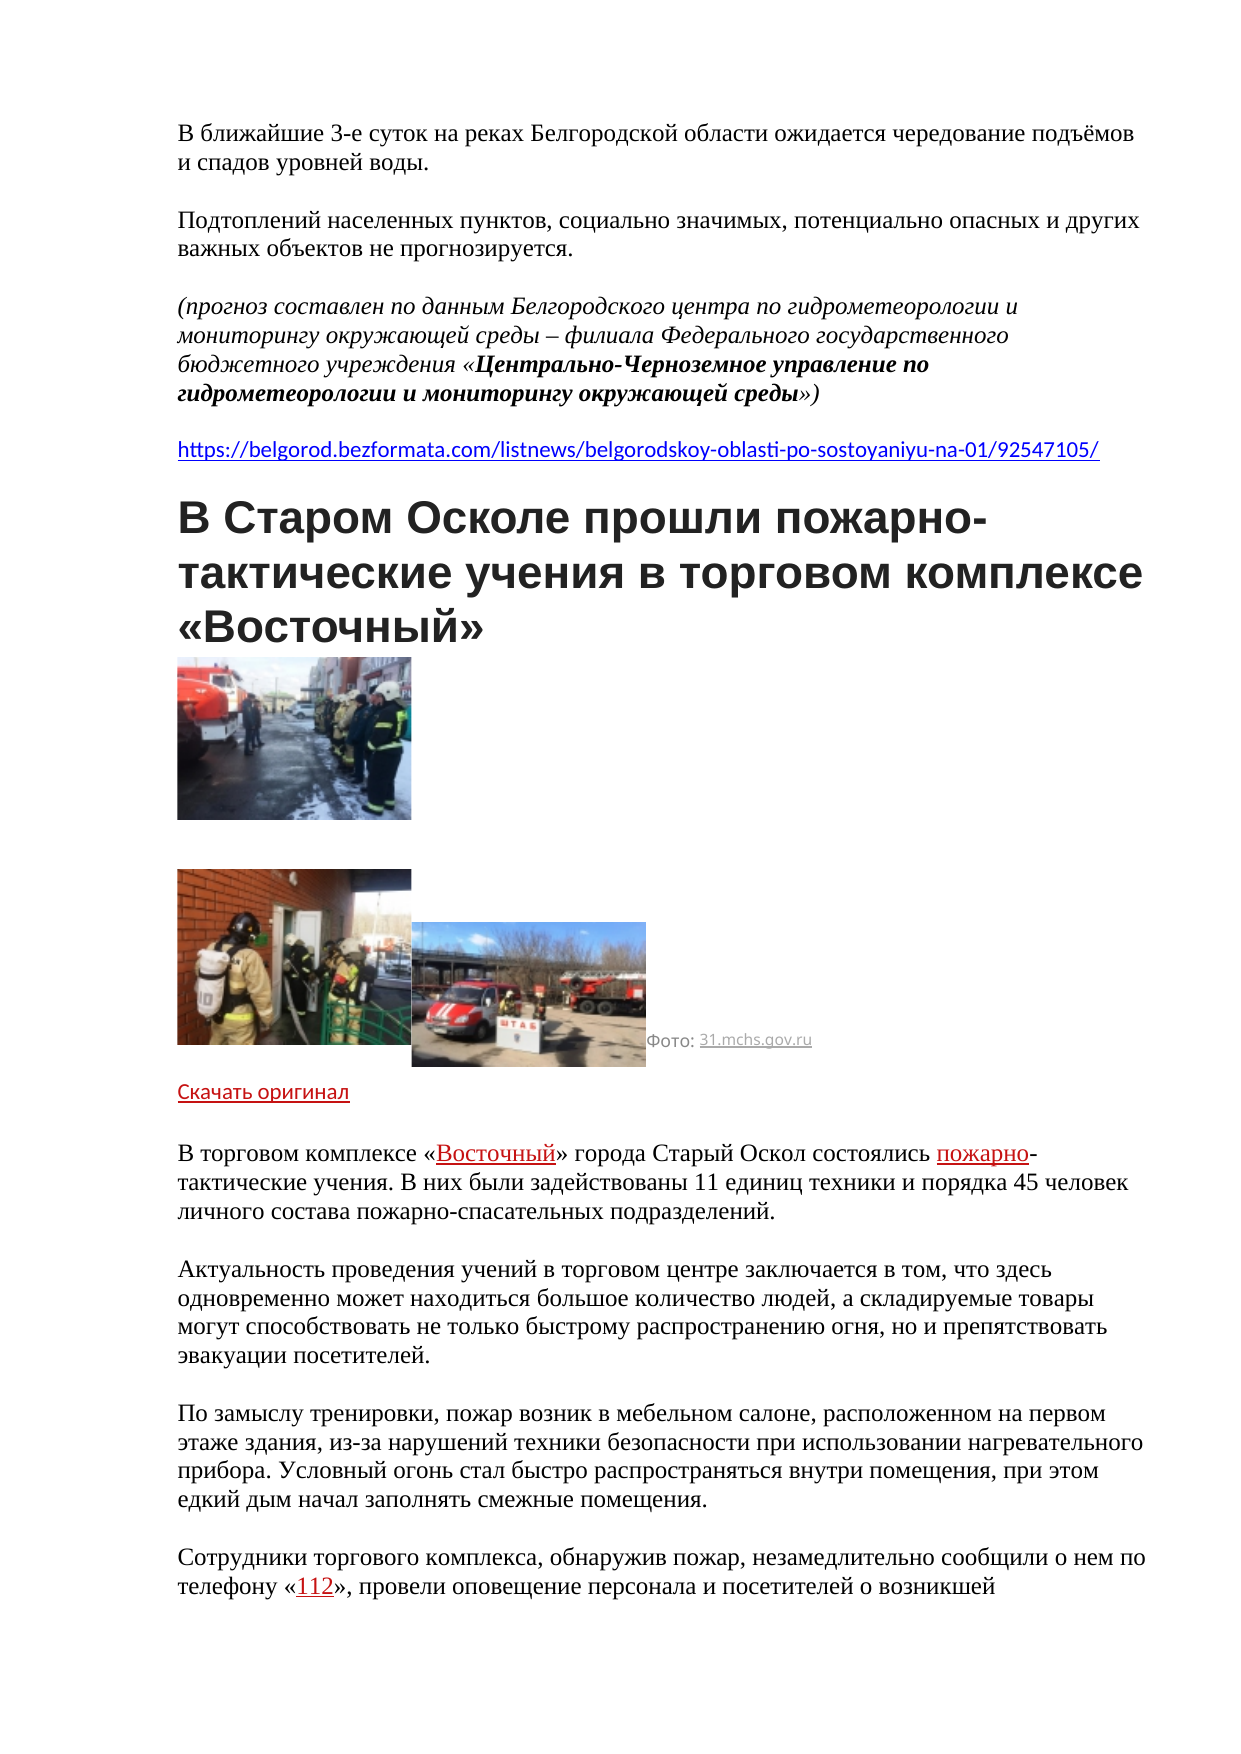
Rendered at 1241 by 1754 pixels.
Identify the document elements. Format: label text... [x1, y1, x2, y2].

text В торговом комплексе «Восточный» города Старый Оскол состоялись пожарно-тактические учения. В них были задействованы 11 единиц техники и порядка 45 человек личного состава пожарно-спасательных подразделений. [177, 1138, 1152, 1225]
subtitle В Старом Осколе прошли пожарно-тактические учения в торговом комплексе «Восточный» [177, 489, 1152, 653]
text Скачать оригинал [177, 1077, 1152, 1105]
text Фото: 31.mchs.gov.ru [646, 1028, 1152, 1053]
text Актуальность проведения учений в торговом центре заключается в том, что здесь одновременно может находиться большое количество людей, а складируемые товары могут способствовать не только быстрому распространению огня, но и препятствовать эвакуации посетителей. [177, 1254, 1152, 1369]
text По замыслу тренировки, пожар возник в мебельном салоне, расположенном на первом этаже здания, из-за нарушений техники безопасности при использовании нагревательного прибора. Условный огонь стал быстро распространяться внутри помещения, при этом едкий дым начал заполнять смежные помещения. [177, 1398, 1152, 1513]
text https://belgorod.bezformata.com/listnews/belgorodskoy-oblasti-po-sostoyaniyu-na-01/92547105/ [177, 436, 1152, 464]
text Подтоплений населенных пунктов, социально значимых, потенциально опасных и других важных объектов не прогнозируется. [177, 205, 1152, 262]
picture [177, 869, 646, 1067]
text (прогноз составлен по данным Белгородского центра по гидрометеорологии и мониторингу окружающей среды – филиала Федерального государственного бюджетного учреждения «Центрально-Черноземное управление по гидрометеорологии и мониторингу окружающей среды») [177, 291, 1152, 406]
picture [177, 657, 412, 820]
text В ближайшие 3-е суток на реках Белгородской области ожидается чередование подъёмов и спадов уровней воды. [177, 118, 1152, 176]
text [177, 1542, 1152, 1600]
